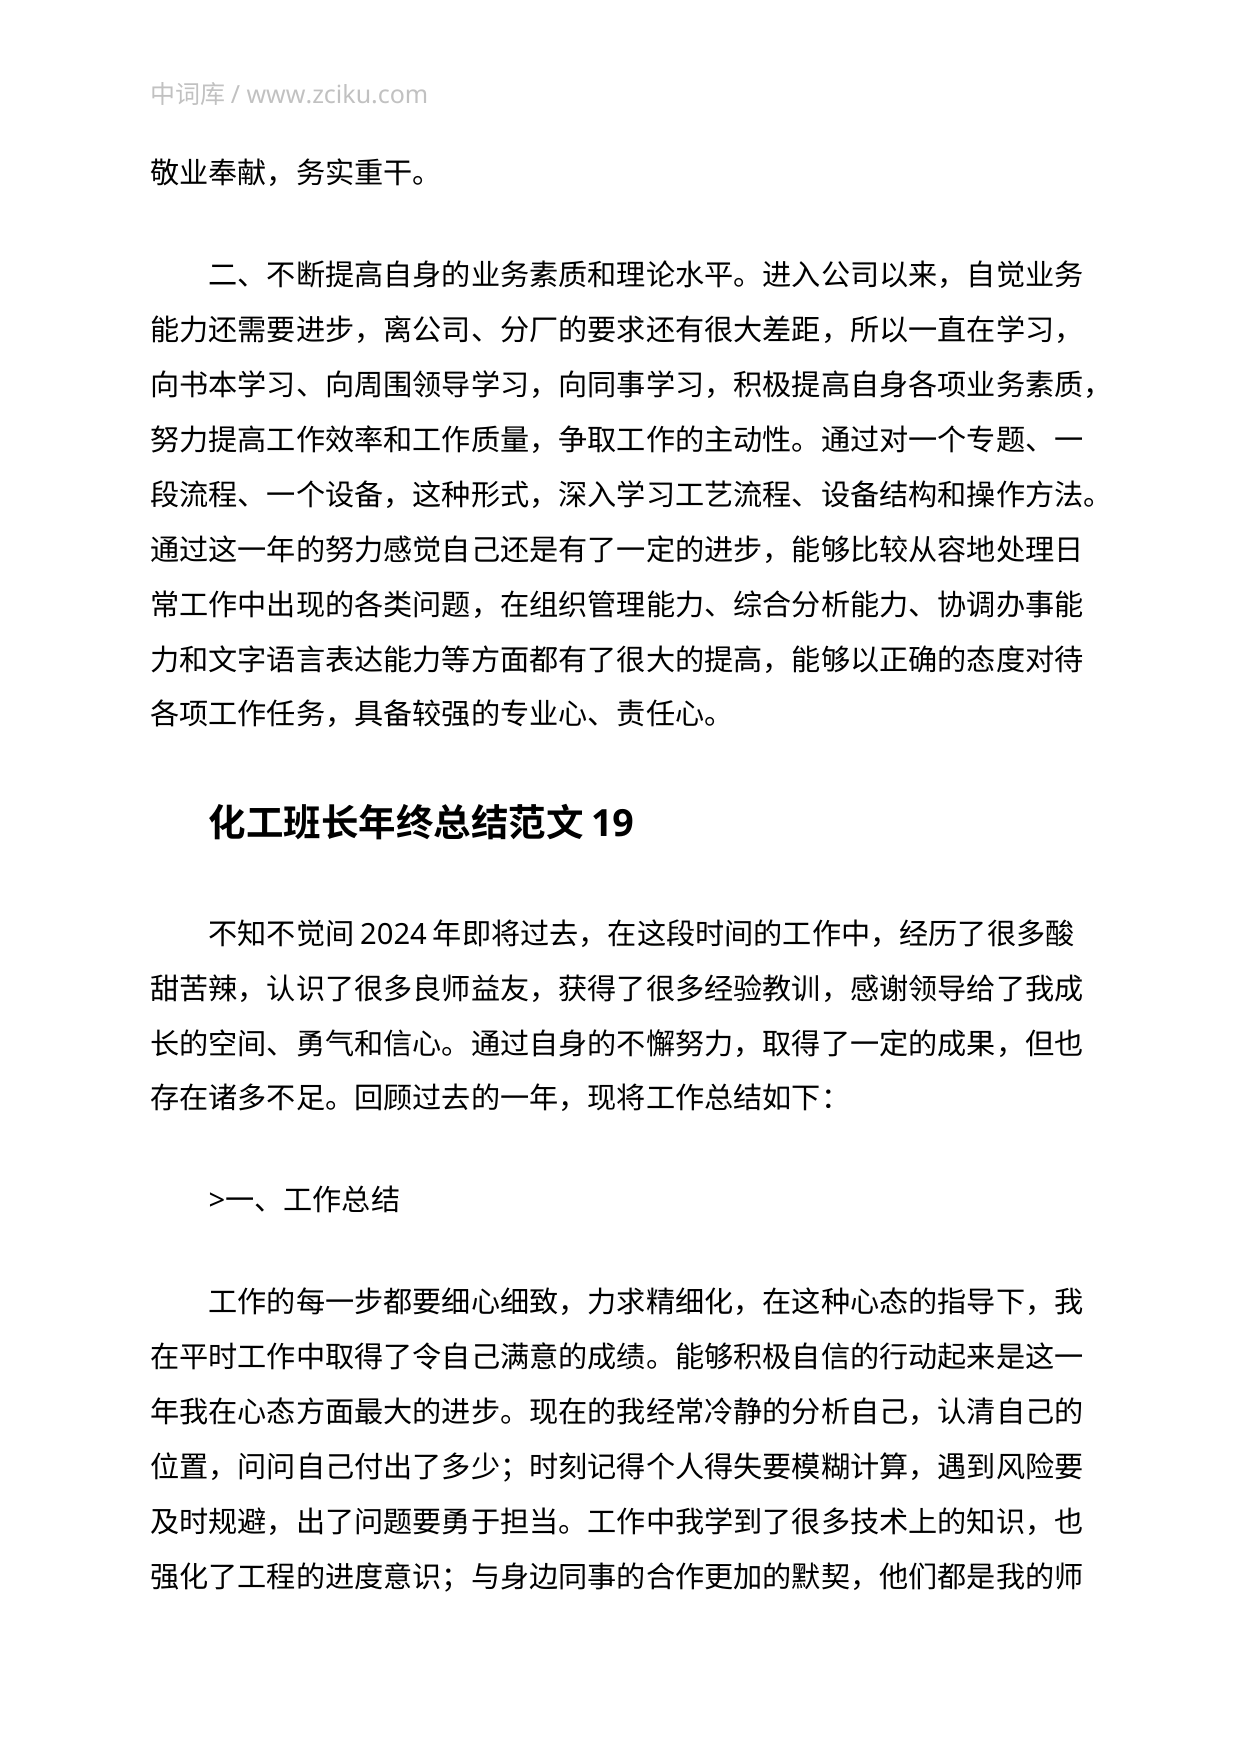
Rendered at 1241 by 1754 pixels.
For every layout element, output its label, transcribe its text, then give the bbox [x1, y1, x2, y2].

text 不知不觉间2024年即将过去，在这段时间的工作中，经历了很多酸甜苦辣，认识了很多良师益友，获得了很多经验教训，感谢领导给了我成长的空间、勇气和信心。通过自身的不懈努力，取得了一定的成果，但也存在诸多不足。回顾过去的一年，现将工作总结如下： [150, 910, 1090, 1117]
text 化工班长年终总结范文19 [150, 793, 1090, 847]
text 二、不断提高自身的业务素质和理论水平。进入公司以来，自觉业务能力还需要进步，离公司、分厂的要求还有很大差距，所以一直在学习，向书本学习、向周围领导学习，向同事学习，积极提高自身各项业务素质，努力提高工作效率和工作质量，争取工作的主动性。通过对一个专题、一段流程、一个设备，这种形式，深入学习工艺流程、设备结构和操作方法。通过这一年的努力感觉自己还是有了一定的进步，能够比较从容地处理日常工作中出现的各类问题，在组织管理能力、综合分析能力、协调办事能力和文字语言表达能力等方面都有了很大的提高，能够以正确的态度对待各项工作任务，具备较强的专业心、责任心。 [150, 252, 1090, 733]
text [150, 150, 1090, 192]
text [150, 1279, 1090, 1596]
text >一、工作总结 [150, 1177, 1090, 1219]
